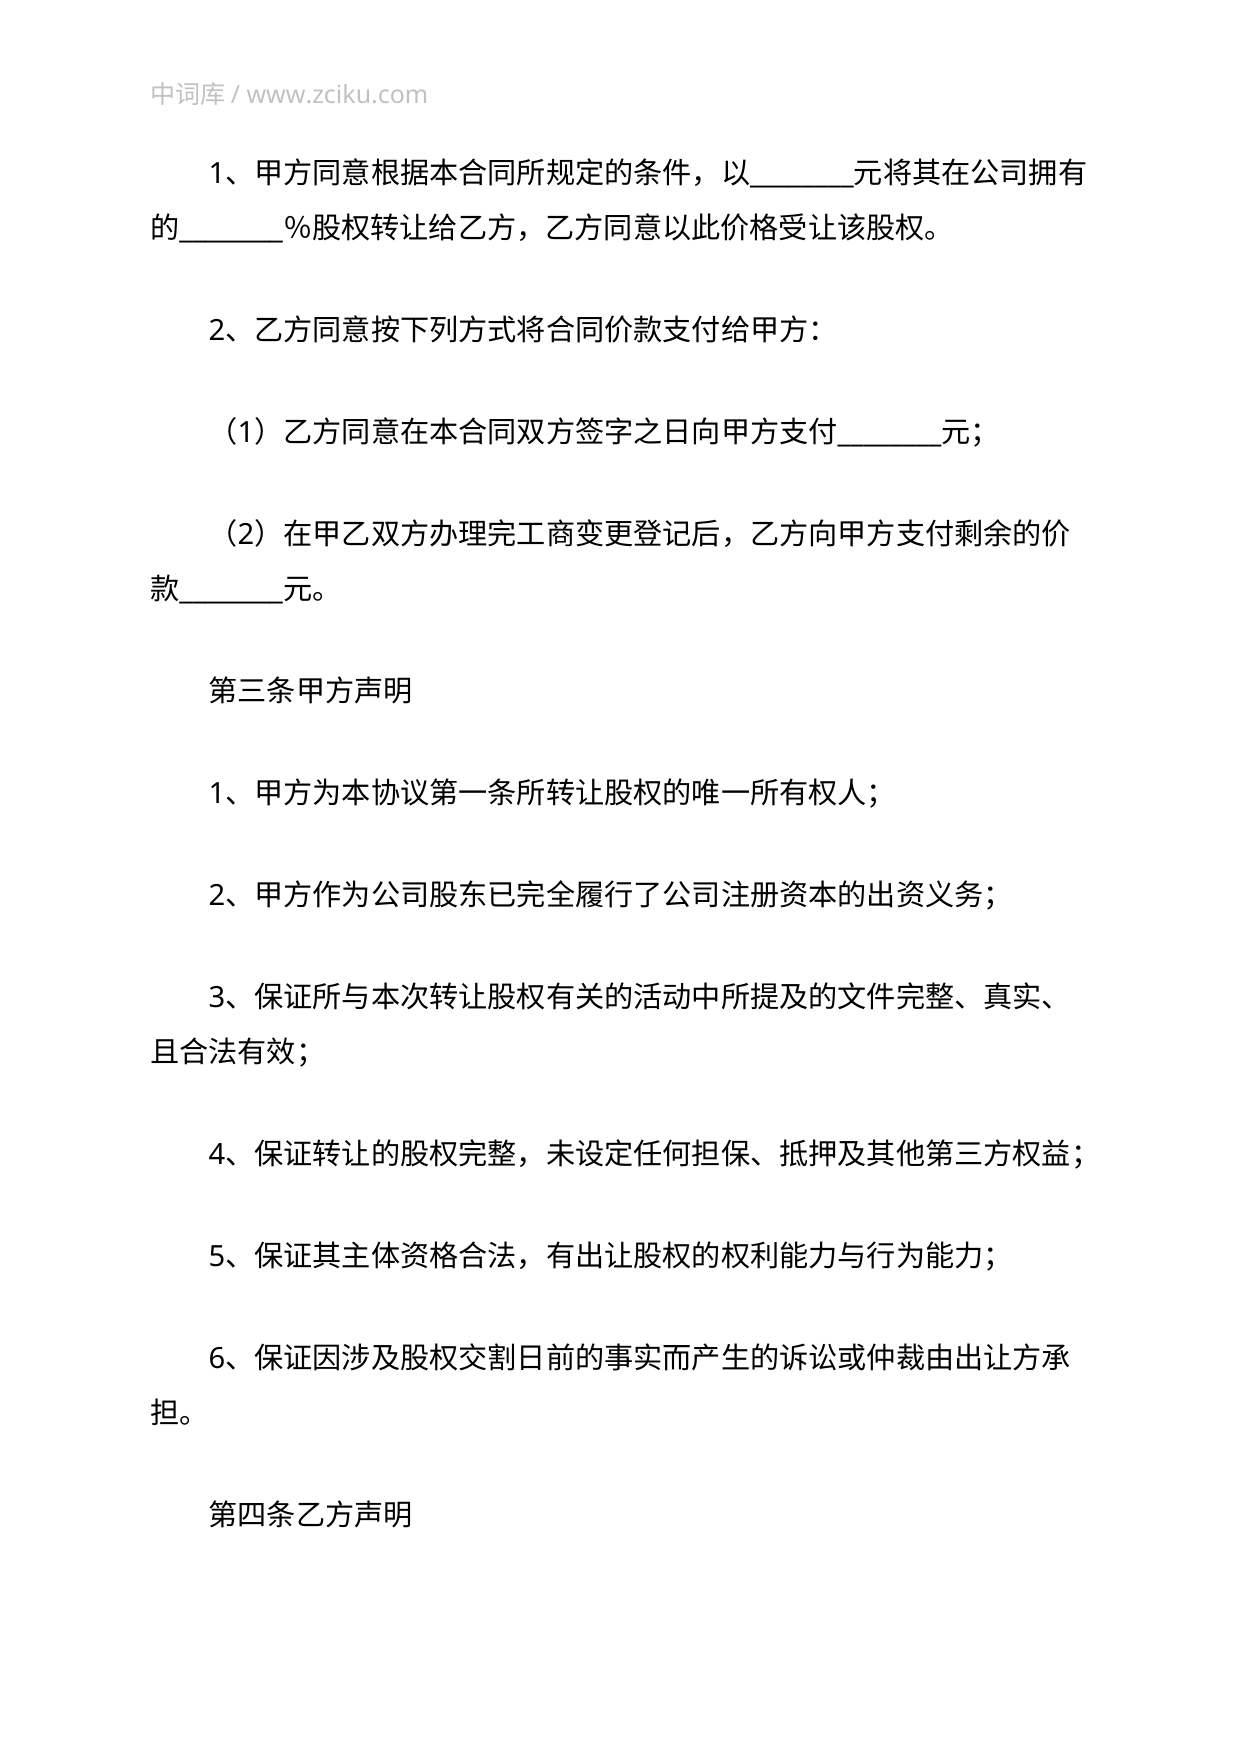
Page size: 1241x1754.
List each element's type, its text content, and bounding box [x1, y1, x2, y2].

text （1）乙方同意在本合同双方签字之日向甲方支付________元； [150, 409, 1090, 451]
text （2）在甲乙双方办理完工商变更登记后，乙方向甲方支付剩余的价款________元。 [150, 511, 1090, 608]
text 3、保证所与本次转让股权有关的活动中所提及的文件完整、真实、且合法有效； [150, 974, 1090, 1071]
text 2、甲方作为公司股东已完全履行了公司注册资本的出资义务； [150, 872, 1090, 914]
text 6、保证因涉及股权交割日前的事实而产生的诉讼或仲裁由出让方承担。 [150, 1334, 1090, 1432]
text 第四条乙方声明 [150, 1491, 1090, 1533]
text 4、保证转让的股权完整，未设定任何担保、抵押及其他第三方权益； [150, 1130, 1090, 1173]
text 1、甲方同意根据本合同所规定的条件，以________元将其在公司拥有的________％股权转让给乙方，乙方同意以此价格受让该股权。 [150, 150, 1090, 247]
text 第三条甲方声明 [150, 668, 1090, 710]
text 2、乙方同意按下列方式将合同价款支付给甲方： [150, 307, 1090, 349]
text 1、甲方为本协议第一条所转让股权的唯一所有权人； [150, 770, 1090, 812]
text 5、保证其主体资格合法，有出让股权的权利能力与行为能力； [150, 1232, 1090, 1275]
